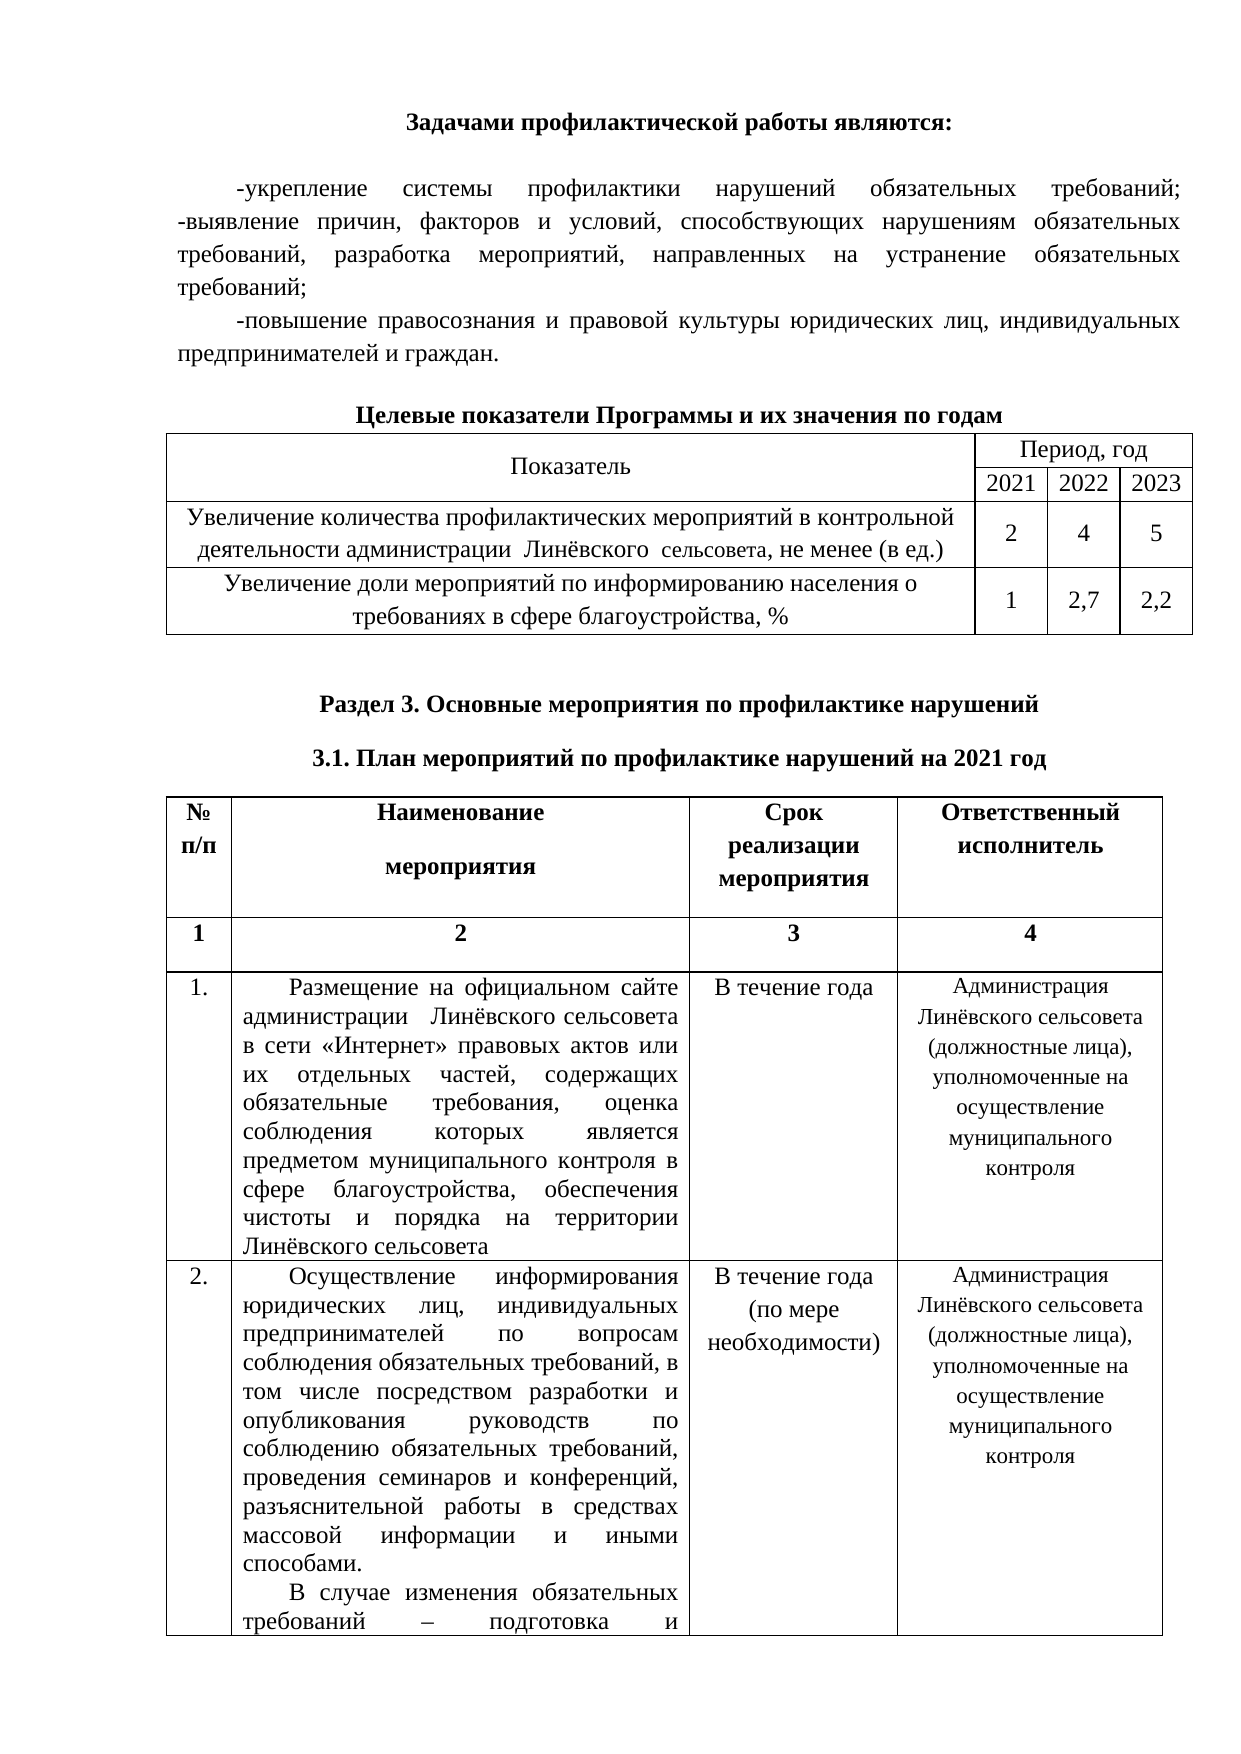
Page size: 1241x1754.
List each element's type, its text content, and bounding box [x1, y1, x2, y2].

table_cell Увеличение доли мероприятий по информированию населения о требованиях в сфере благоустройства, % [167, 568, 974, 634]
table_cell 1 [167, 918, 231, 971]
table_cell 2 [232, 918, 689, 971]
table_cell 4 [1048, 502, 1119, 567]
table_cell Увеличение количества профилактических мероприятий в контрольной деятельности администрации Линёвского сельсовета, не менее (в ед.) [167, 502, 974, 567]
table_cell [690, 1261, 897, 1635]
text Задачами профилактической работы являются: [177, 74, 1181, 136]
table_header № п/п [167, 798, 231, 917]
table_header Показатель [167, 434, 974, 501]
text 3.1. План мероприятий по профилактике нарушений на 2021 год [177, 743, 1181, 771]
table_cell 2023 [1121, 468, 1192, 501]
text Целевые показатели Программы и их значения по годам [177, 400, 1181, 429]
table_header Период, год [976, 434, 1192, 467]
table_cell 3 [690, 918, 897, 971]
table_cell 2,2 [1121, 568, 1192, 634]
table_cell 2 [976, 502, 1047, 567]
table_cell 2022 [1048, 468, 1119, 501]
table_header Наименование мероприятия [232, 798, 689, 917]
table_cell 2,7 [1048, 568, 1119, 634]
table_cell Размещение на официальном сайте администрации Линёвского сельсовета в сети «Интернет» правовых актов или их отдельных частей, содержащих обязательные требования, оценка соблюдения которых является предметом муниципального контроля в сфере благоустройства, обеспечения чистоты и порядка на территории Линёвского сельсовета [232, 973, 689, 1260]
table_cell 4 [898, 918, 1162, 971]
table_header Срок реализации мероприятия [690, 798, 897, 917]
table_cell В течение года [690, 973, 897, 1260]
table_cell 5 [1121, 502, 1192, 567]
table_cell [898, 1261, 1162, 1635]
table_cell 2021 [976, 468, 1047, 501]
text Раздел 3. Основные мероприятия по профилактике нарушений [177, 689, 1181, 717]
table_cell 2. [167, 1261, 231, 1635]
table_cell 1. [167, 973, 231, 1260]
text -повышение правосознания и правовой культуры юридических лиц, индивидуальных предпринимателей и граждан. [177, 305, 1181, 367]
table_cell 1 [976, 568, 1047, 634]
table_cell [232, 1261, 689, 1635]
text -укрепление системы профилактики нарушений обязательных требований; -выявление причин, факторов и условий, способствующих нарушениям обязательных требований, разработка мероприятий, направленных на устранение обязательных требований; [177, 173, 1181, 301]
table_cell Администрация Линёвского сельсовета (должностные лица), уполномоченные на осуществление муниципального контроля [898, 973, 1162, 1260]
table_header Ответственный исполнитель [898, 798, 1162, 917]
